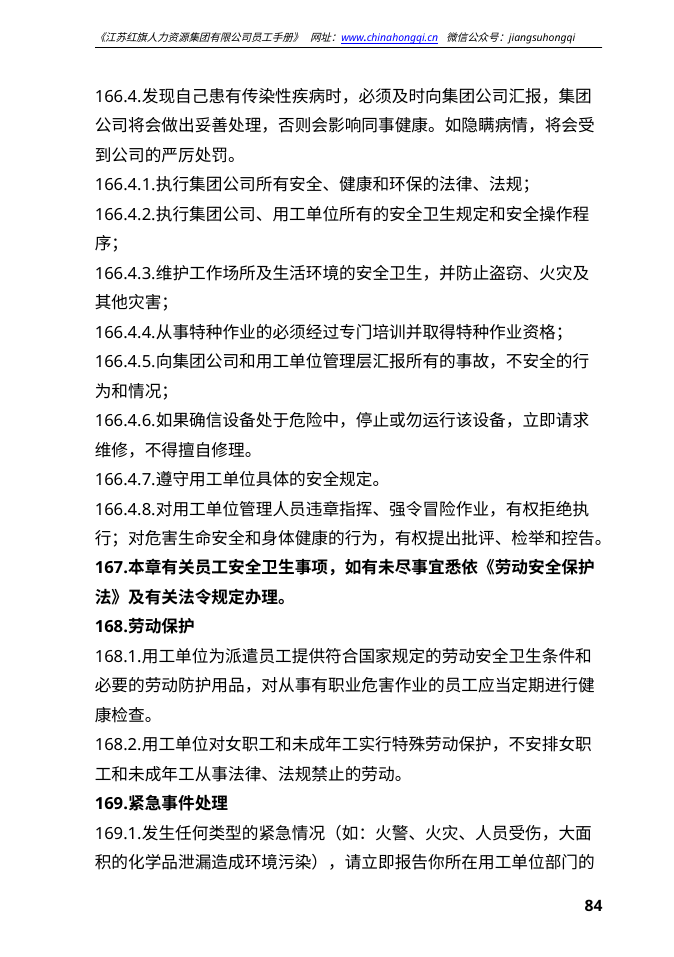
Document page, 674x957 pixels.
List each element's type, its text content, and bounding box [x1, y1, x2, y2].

text 167.本章有关员工安全卫生事项，如有未尽事宜悉依《劳动安全保护法》及有关法令规定办理。 [94, 552, 602, 611]
text 166.4.8.对用工单位管理人员违章指挥、强令冒险作业，有权拒绝执行；对危害生命安全和身体健康的行为，有权提出批评、检举和控告。 [94, 493, 602, 552]
text 166.4.1.执行集团公司所有安全、健康和环保的法律、法规； [94, 169, 602, 198]
text 166.4.发现自己患有传染性疾病时，必须及时向集团公司汇报，集团公司将会做出妥善处理，否则会影响同事健康。如隐瞒病情，将会受到公司的严厉处罚。 [94, 80, 602, 169]
text 166.4.5.向集团公司和用工单位管理层汇报所有的事故，不安全的行为和情况； [94, 346, 602, 404]
text 168.劳动保护 [94, 611, 602, 640]
text 166.4.7.遵守用工单位具体的安全规定。 [94, 463, 602, 493]
text 169.紧急事件处理 [94, 788, 602, 817]
text 166.4.6.如果确信设备处于危险中，停止或勿运行该设备，立即请求维修，不得擅自修理。 [94, 404, 602, 463]
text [94, 817, 602, 876]
text 166.4.2.执行集团公司、用工单位所有的安全卫生规定和安全操作程序； [94, 198, 602, 257]
text 168.1.用工单位为派遣员工提供符合国家规定的劳动安全卫生条件和必要的劳动防护用品，对从事有职业危害作业的员工应当定期进行健康检查。 [94, 640, 602, 729]
text 168.2.用工单位对女职工和未成年工实行特殊劳动保护，不安排女职工和未成年工从事法律、法规禁止的劳动。 [94, 729, 602, 788]
text 166.4.3.维护工作场所及生活环境的安全卫生，并防止盗窃、火灾及其他灾害； [94, 257, 602, 316]
text 166.4.4.从事特种作业的必须经过专门培训并取得特种作业资格； [94, 316, 602, 346]
